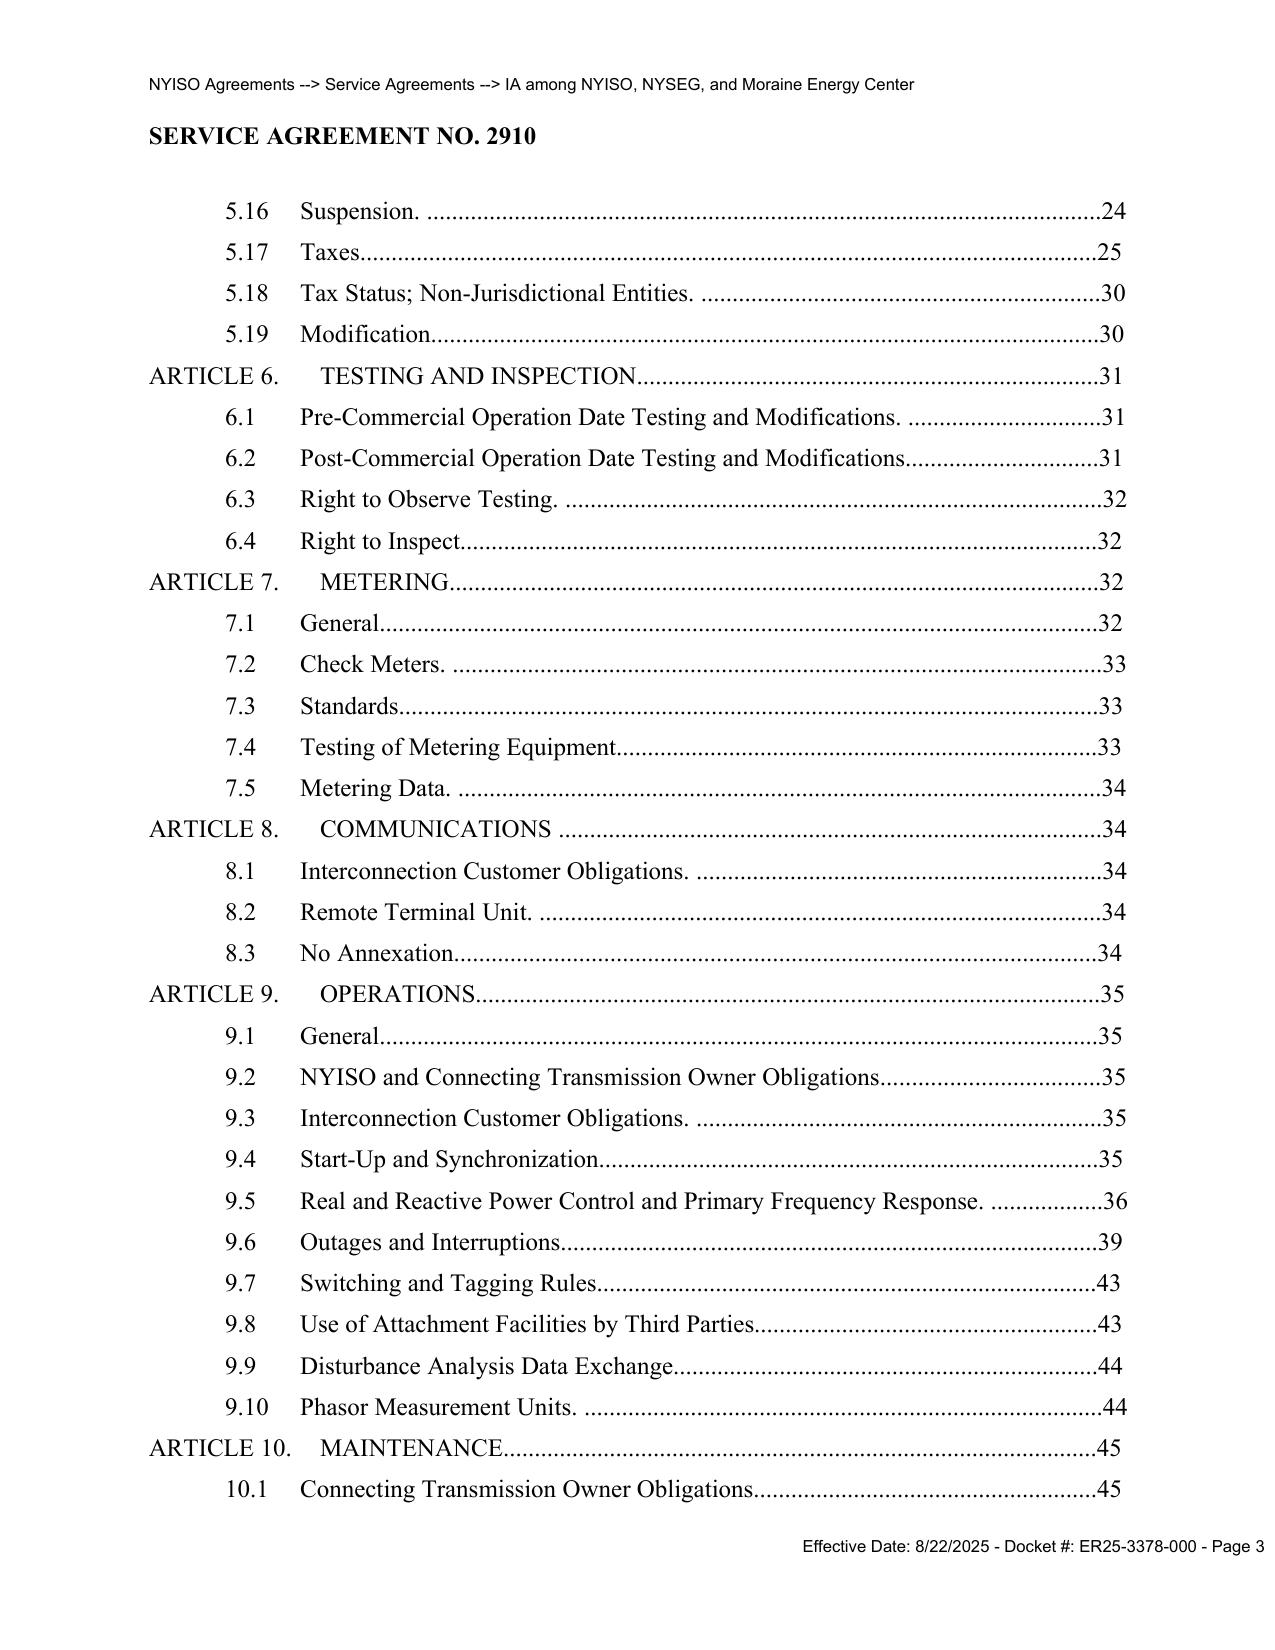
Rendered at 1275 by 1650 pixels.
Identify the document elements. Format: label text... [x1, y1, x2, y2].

list 7.2 Check Meters. ........................................................................................................33 [225, 650, 1264, 679]
list 9.10 Phasor Measurement Units. ...................................................................................44 [225, 1392, 1264, 1421]
list 8.3 No Annexation.......................................................................................................34 [225, 939, 1264, 967]
list 9.2 NYISO and Connecting Transmission Owner Obligations...................................35 [225, 1062, 1264, 1091]
list 9.9 Disturbance Analysis Data Exchange....................................................................44 [225, 1351, 1264, 1380]
list 8.1 Interconnection Customer Obligations. .................................................................34 [225, 856, 1264, 885]
list 5.17 Taxes......................................................................................................................25 [225, 237, 1264, 266]
list 7.4 Testing of Metering Equipment.............................................................................33 [225, 732, 1264, 761]
list 9.5 Real and Reactive Power Control and Primary Frequency Response. ..................36 [225, 1186, 1264, 1215]
list ARTICLE 8. COMMUNICATIONS .......................................................................................34 [148, 815, 1264, 844]
list 6.4 Right to Inspect......................................................................................................32 [225, 526, 1264, 555]
list ARTICLE 7. METERING........................................................................................................32 [148, 567, 1264, 596]
list 7.1 General...................................................................................................................32 [225, 609, 1264, 637]
list 7.3 Standards................................................................................................................33 [225, 691, 1264, 720]
list 5.18 Tax Status; Non-Jurisdictional Entities. ................................................................30 [225, 279, 1264, 307]
list ARTICLE 9. OPERATIONS....................................................................................................35 [148, 980, 1264, 1009]
list 9.4 Start-Up and Synchronization................................................................................35 [225, 1145, 1264, 1174]
list ARTICLE 6. TESTING AND INSPECTION..........................................................................31 [148, 361, 1264, 390]
list 6.3 Right to Observe Testing. ......................................................................................32 [225, 485, 1264, 514]
list 5.16 Suspension. ............................................................................................................24 [225, 196, 1264, 225]
list 9.7 Switching and Tagging Rules................................................................................43 [225, 1269, 1264, 1297]
list 5.19 Modification...........................................................................................................30 [225, 320, 1264, 349]
list 9.1 General...................................................................................................................35 [225, 1021, 1264, 1050]
list 8.2 Remote Terminal Unit. ..........................................................................................34 [225, 897, 1264, 926]
list 6.1 Pre-Commercial Operation Date Testing and Modifications. ...............................31 [225, 402, 1264, 431]
list 9.8 Use of Attachment Facilities by Third Parties.......................................................43 [225, 1310, 1264, 1339]
list 6.2 Post-Commercial Operation Date Testing and Modifications...............................31 [225, 444, 1264, 472]
list 10.1 Connecting Transmission Owner Obligations.......................................................45 [225, 1475, 1264, 1504]
list 9.3 Interconnection Customer Obligations. .................................................................35 [225, 1104, 1264, 1132]
list 9.6 Outages and Interruptions......................................................................................39 [225, 1227, 1264, 1256]
list 7.5 Metering Data. .......................................................................................................34 [225, 774, 1264, 802]
list ARTICLE 10. MAINTENANCE...............................................................................................45 [148, 1434, 1264, 1462]
list SERVICE AGREEMENT NO. 2910 [148, 121, 1264, 150]
